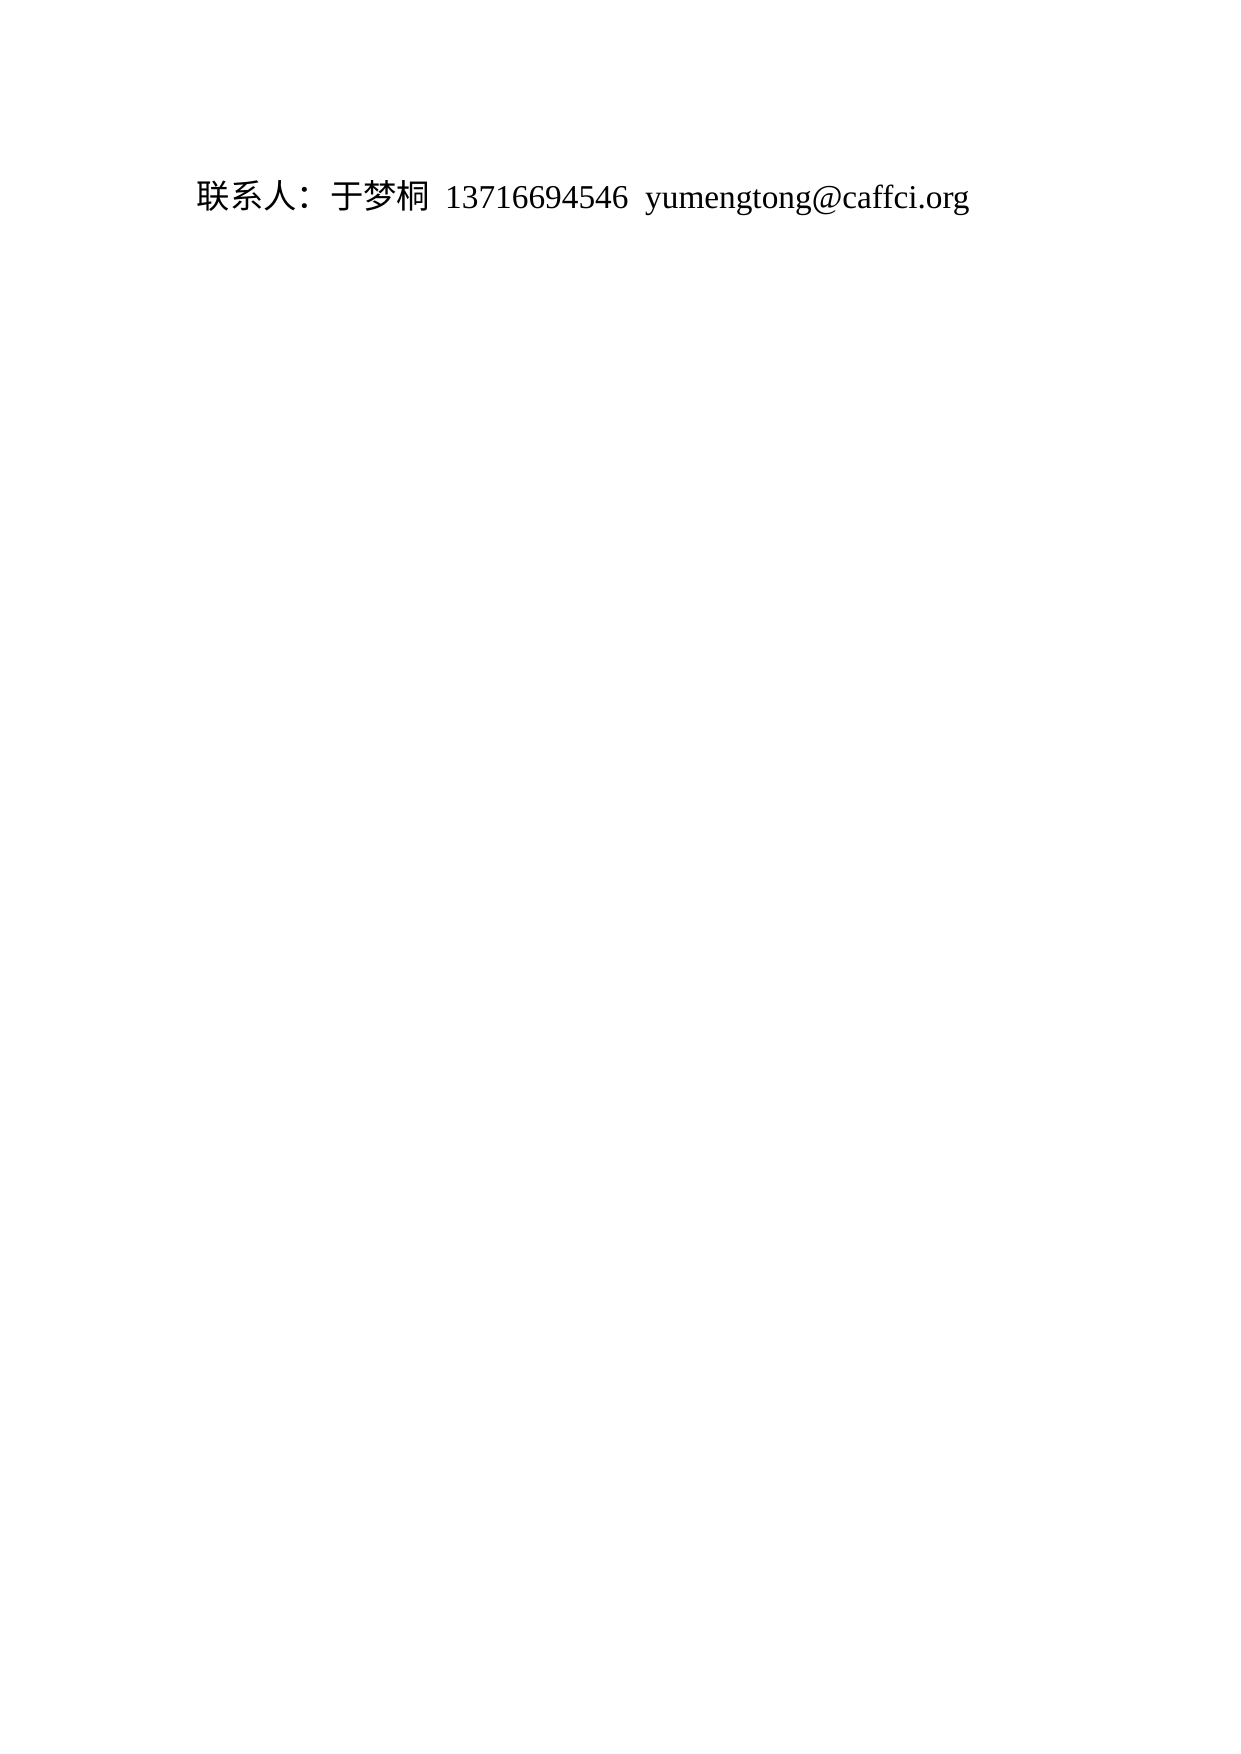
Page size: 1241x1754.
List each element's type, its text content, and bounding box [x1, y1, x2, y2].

text 联系人：于梦桐 13716694546 yumengtong@caffci.org [130, 162, 1110, 227]
